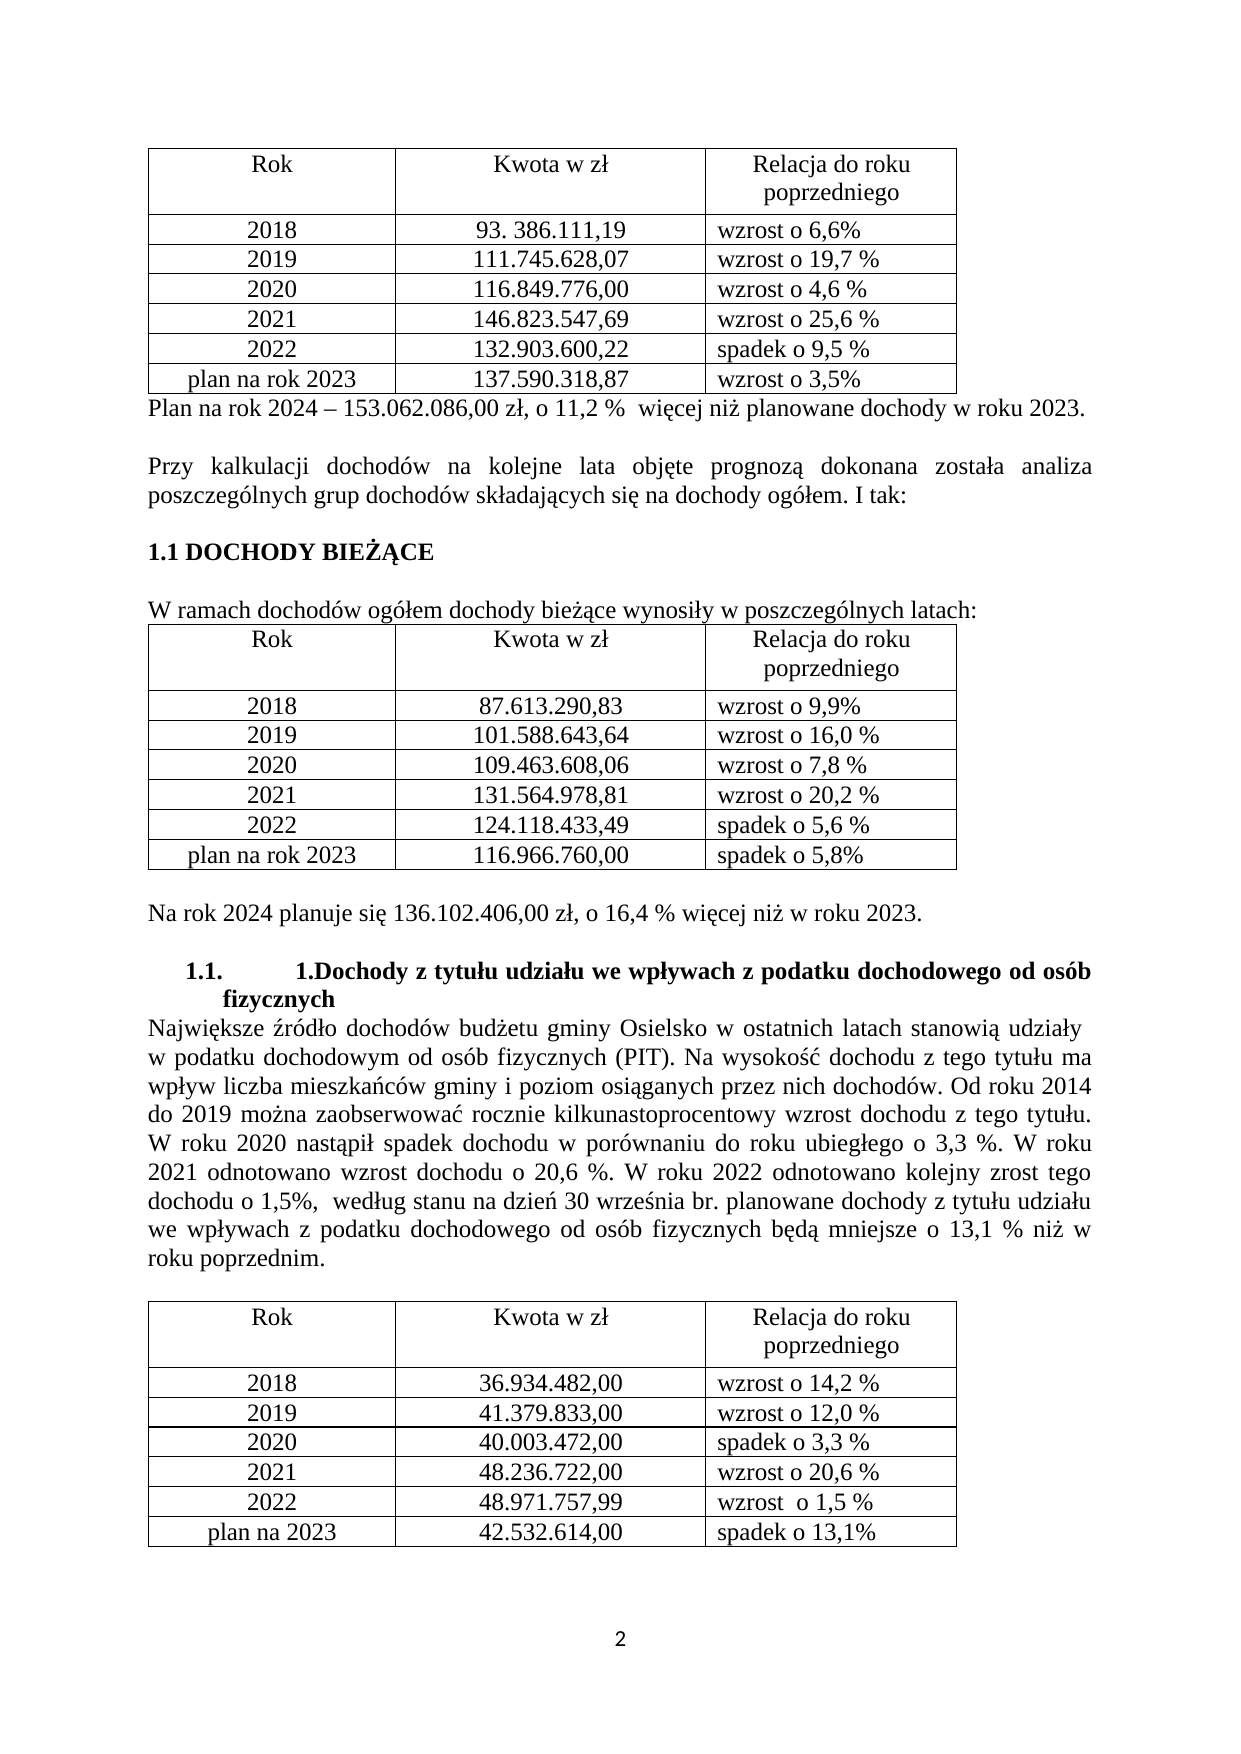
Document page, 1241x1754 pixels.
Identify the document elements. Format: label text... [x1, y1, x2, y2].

text W ramach dochodów ogółem dochody bieżące wynosiły w poszczególnych latach: [148, 595, 1093, 623]
text 1.1 DOCHODY BIEŻĄCE [148, 537, 1093, 566]
table_cell 41.379.833,00 [396, 1398, 705, 1426]
table_cell wzrost o 7,8 % [706, 750, 956, 779]
table_cell 131.564.978,81 [396, 780, 705, 809]
table_cell 36.934.482,00 [396, 1368, 705, 1397]
table_cell 111.745.628,07 [396, 245, 705, 273]
table_cell 2021 [149, 1457, 395, 1486]
table_cell 2022 [149, 1487, 395, 1516]
table_cell 2021 [149, 780, 395, 809]
table_cell 2022 [149, 334, 395, 363]
table_cell 2019 [149, 721, 395, 749]
table_cell wzrost o 25,6 % [706, 304, 956, 333]
table_cell spadek o 5,6 % [706, 810, 956, 839]
table_cell 2018 [149, 215, 395, 243]
table_cell plan na rok 2023 [149, 364, 395, 392]
table_cell 116.849.776,00 [396, 274, 705, 303]
table_cell wzrost o 1,5 % [706, 1487, 956, 1516]
table_header Relacja do roku poprzedniego [706, 149, 956, 214]
table_header Relacja do roku poprzedniego [706, 1302, 956, 1367]
table_cell 2019 [149, 1398, 395, 1426]
table_cell 2019 [149, 245, 395, 273]
table_cell 2022 [149, 810, 395, 839]
table_cell 132.903.600,22 [396, 334, 705, 363]
table_cell 2020 [149, 750, 395, 779]
table_header Kwota w zł [396, 149, 705, 214]
table_cell 2018 [149, 1368, 395, 1397]
table_cell spadek o 3,3 % [706, 1428, 956, 1456]
table_cell 2018 [149, 691, 395, 719]
table_cell wzrost o 6,6% [706, 215, 956, 243]
table_cell 2021 [149, 304, 395, 333]
table_cell wzrost o 3,5% [706, 364, 956, 392]
table_cell 109.463.608,06 [396, 750, 705, 779]
table_cell 87.613.290,83 [396, 691, 705, 719]
table_cell wzrost o 12,0 % [706, 1398, 956, 1426]
table_cell spadek o 5,8% [706, 840, 956, 868]
table_cell 2020 [149, 274, 395, 303]
table_cell 40.003.472,00 [396, 1428, 705, 1456]
table_cell 42.532.614,00 [396, 1517, 705, 1546]
table_cell 101.588.643,64 [396, 721, 705, 749]
table_header Relacja do roku poprzedniego [706, 625, 956, 690]
table_cell spadek o 13,1% [706, 1517, 956, 1546]
table_cell 116.966.760,00 [396, 840, 705, 868]
table_cell 2020 [149, 1428, 395, 1456]
table_cell spadek o 9,5 % [706, 334, 956, 363]
table_cell 48.236.722,00 [396, 1457, 705, 1486]
table_cell 146.823.547,69 [396, 304, 705, 333]
table_cell 48.971.757,99 [396, 1487, 705, 1516]
table_header Rok [149, 149, 395, 214]
table_header Rok [149, 1302, 395, 1367]
table_cell 93. 386.111,19 [396, 215, 705, 243]
text Plan na rok 2024 – 153.062.086,00 zł, o 11,2 % więcej niż planowane dochody w roku 2023. [148, 393, 1093, 422]
table_cell 124.118.433,49 [396, 810, 705, 839]
table_cell wzrost o 14,2 % [706, 1368, 956, 1397]
text Na rok 2024 planuje się 136.102.406,00 zł, o 16,4 % więcej niż w roku 2023. [148, 898, 1093, 927]
table_cell 137.590.318,87 [396, 364, 705, 392]
table_header Kwota w zł [396, 625, 705, 690]
text Przy kalkulacji dochodów na kolejne lata objęte prognozą dokonana została analiza poszczególnych grup dochodów składających się na dochody ogółem. I tak: [148, 451, 1093, 508]
list 1.Dochody z tytułu udziału we wpływach z podatku dochodowego od osób fizycznych [185, 956, 1093, 1013]
table_cell wzrost o 16,0 % [706, 721, 956, 749]
table_cell plan na 2023 [149, 1517, 395, 1546]
table_cell wzrost o 20,2 % [706, 780, 956, 809]
table_cell wzrost o 9,9% [706, 691, 956, 719]
table_cell plan na rok 2023 [149, 840, 395, 868]
text Największe źródło dochodów budżetu gminy Osielsko w ostatnich latach stanowią udziały w podatku dochodowym od osób fizycznych (PIT). Na wysokość dochodu z tego tytułu ma wpływ liczba mieszkańców gminy i poziom osiąganych przez nich dochodów. Od roku 2014 do 2019 można zaobserwować rocznie kilkunastoprocentowy wzrost dochodu z tego tytułu. W roku 2020 nastąpił spadek dochodu w porównaniu do roku ubiegłego o 3,3 %. W roku 2021 odnotowano wzrost dochodu o 20,6 %. W roku 2022 odnotowano kolejny zrost tego dochodu o 1,5%, według stanu na dzień 30 września br. planowane dochody z tytułu udziału we wpływach z podatku dochodowego od osób fizycznych będą mniejsze o 13,1 % niż w roku poprzednim. [148, 1013, 1093, 1272]
table_cell wzrost o 4,6 % [706, 274, 956, 303]
table_header Rok [149, 625, 395, 690]
table_header Kwota w zł [396, 1302, 705, 1367]
table_cell wzrost o 20,6 % [706, 1457, 956, 1486]
table_cell wzrost o 19,7 % [706, 245, 956, 273]
